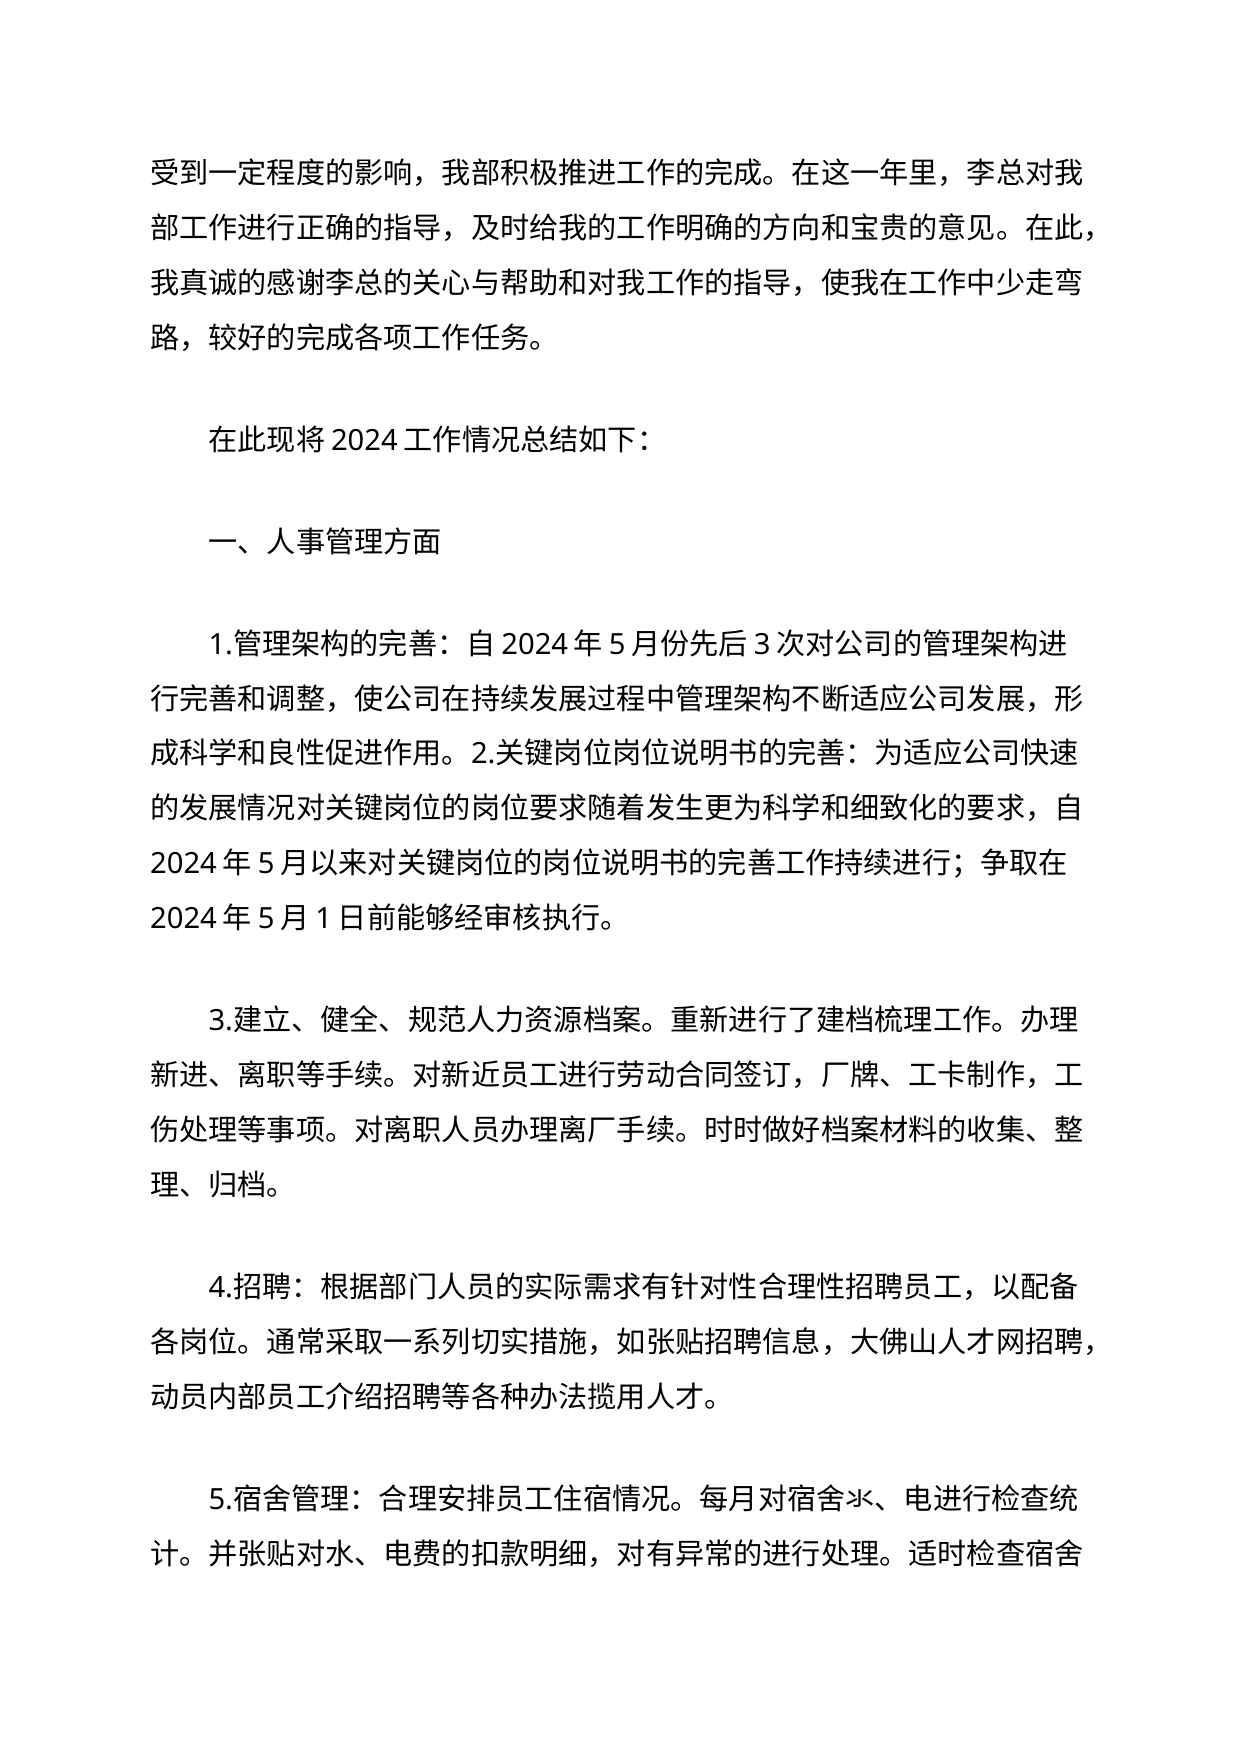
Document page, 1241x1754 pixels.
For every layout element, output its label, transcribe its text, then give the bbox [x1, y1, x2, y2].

text 1.管理架构的完善：自2024年5月份先后3次对公司的管理架构进行完善和调整，使公司在持续发展过程中管理架构不断适应公司发展，形成科学和良性促进作用。2.关键岗位岗位说明书的完善：为适应公司快速的发展情况对关键岗位的岗位要求随着发生更为科学和细致化的要求，自2024年5月以来对关键岗位的岗位说明书的完善工作持续进行；争取在2024年5月1日前能够经审核执行。 [150, 620, 1090, 937]
text 4.招聘：根据部门人员的实际需求有针对性合理性招聘员工，以配备各岗位。通常采取一系列切实措施，如张贴招聘信息，大佛山人才网招聘，动员内部员工介绍招聘等各种办法揽用人才。 [150, 1263, 1090, 1416]
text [150, 1475, 1090, 1572]
text 一、人事管理方面 [150, 518, 1090, 561]
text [150, 150, 1090, 357]
text 3.建立、健全、规范人力资源档案。重新进行了建档梳理工作。办理新进、离职等手续。对新近员工进行劳动合同签订，厂牌、工卡制作，工伤处理等事项。对离职人员办理离厂手续。时时做好档案材料的收集、整理、归档。 [150, 997, 1090, 1204]
text 在此现将2024工作情况总结如下： [150, 416, 1090, 459]
